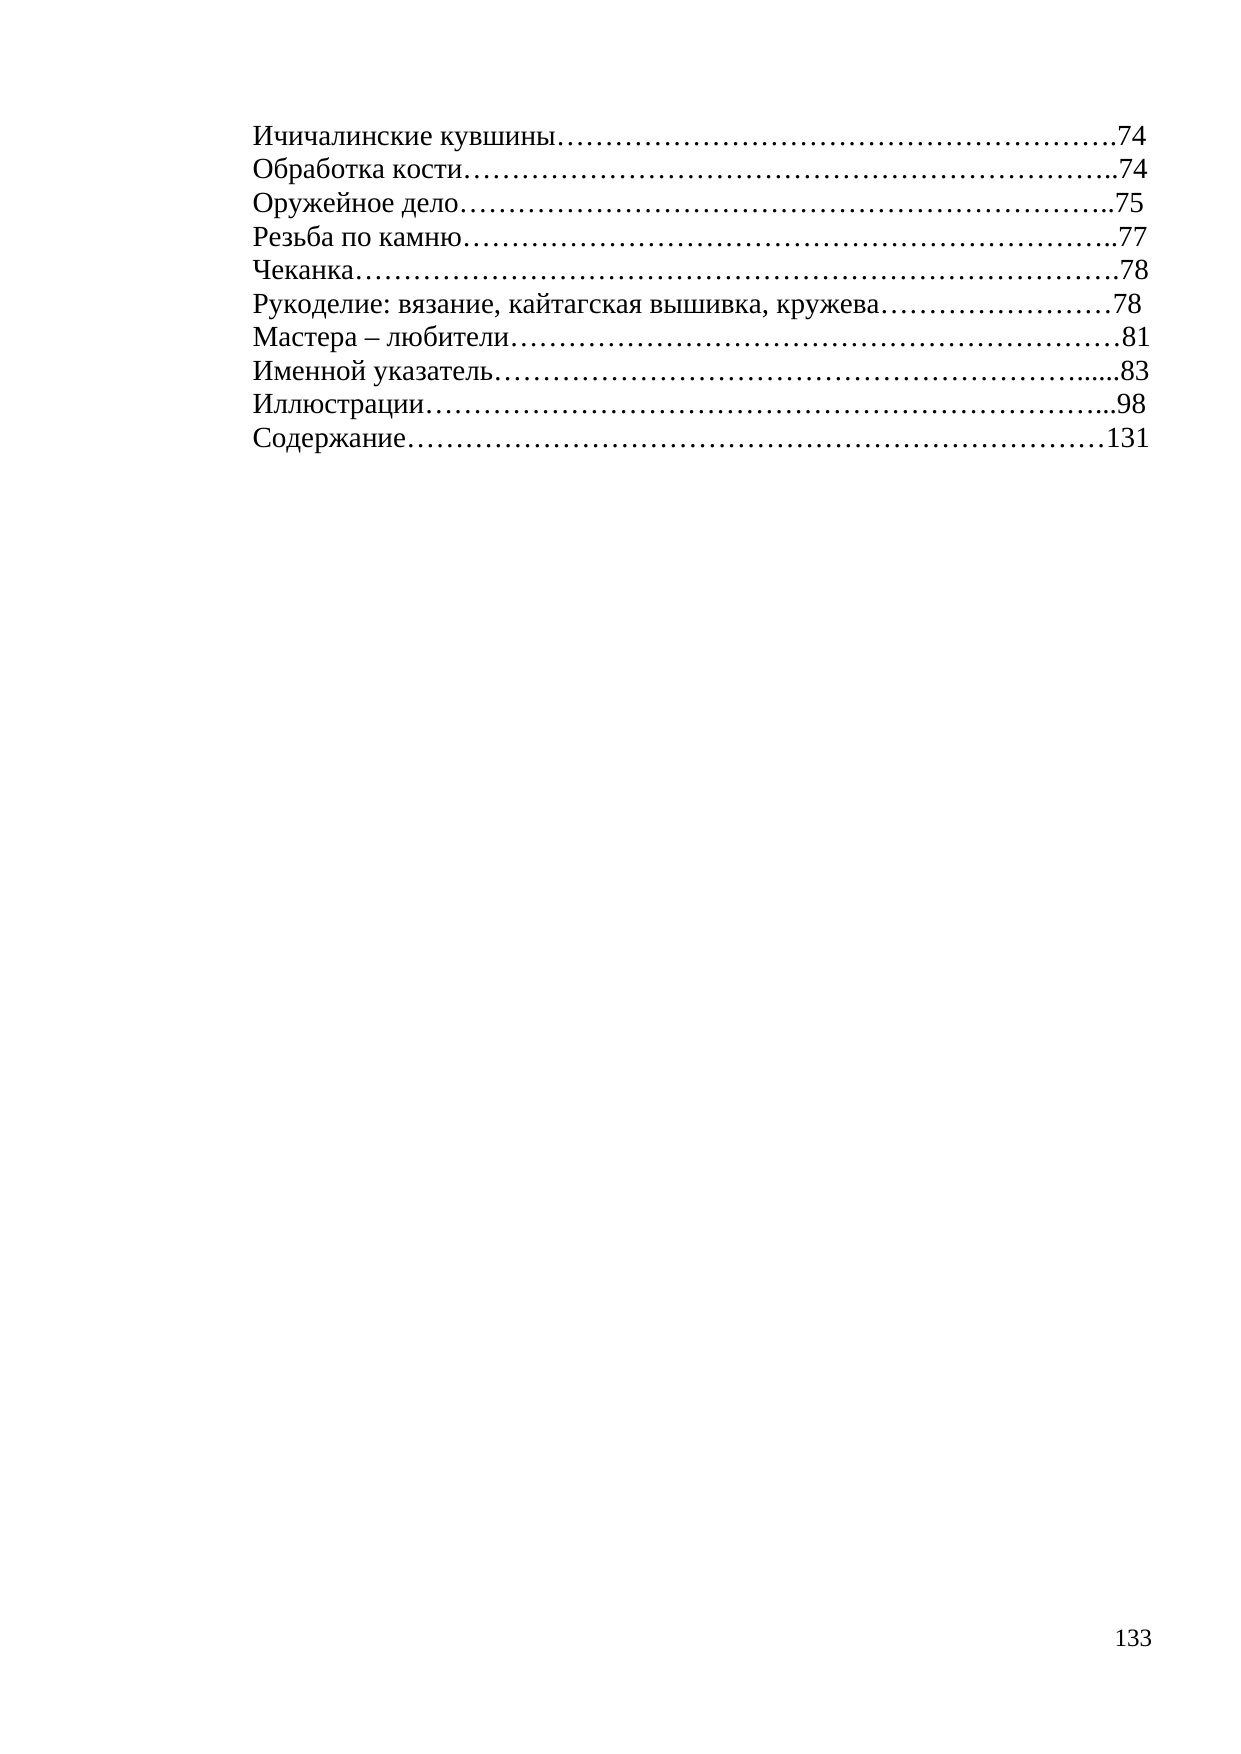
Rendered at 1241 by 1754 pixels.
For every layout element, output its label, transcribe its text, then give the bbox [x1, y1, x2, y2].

text Именной указатель……………………………………………………......83 [177, 353, 1152, 386]
text Оружейное дело…………………………………………………………..75 [177, 185, 1152, 219]
text Рукоделие: вязание, кайтагская вышивка, кружева……………………78 [177, 286, 1152, 319]
text Обработка кости…………………………………………………………..74 [177, 152, 1152, 185]
text Мастера – любители………………………………………………………81 [177, 319, 1152, 353]
text Иллюстрации……………………………………………………………...98 [177, 386, 1152, 420]
text Чеканка…………………………………………………………………….78 [177, 252, 1152, 286]
text Резьба по камню…………………………………………………………..77 [177, 219, 1152, 252]
text Содержание………………………………………………………………131 [177, 420, 1152, 453]
text Ичичалинские кувшины………………………………………………….74 [177, 118, 1152, 152]
